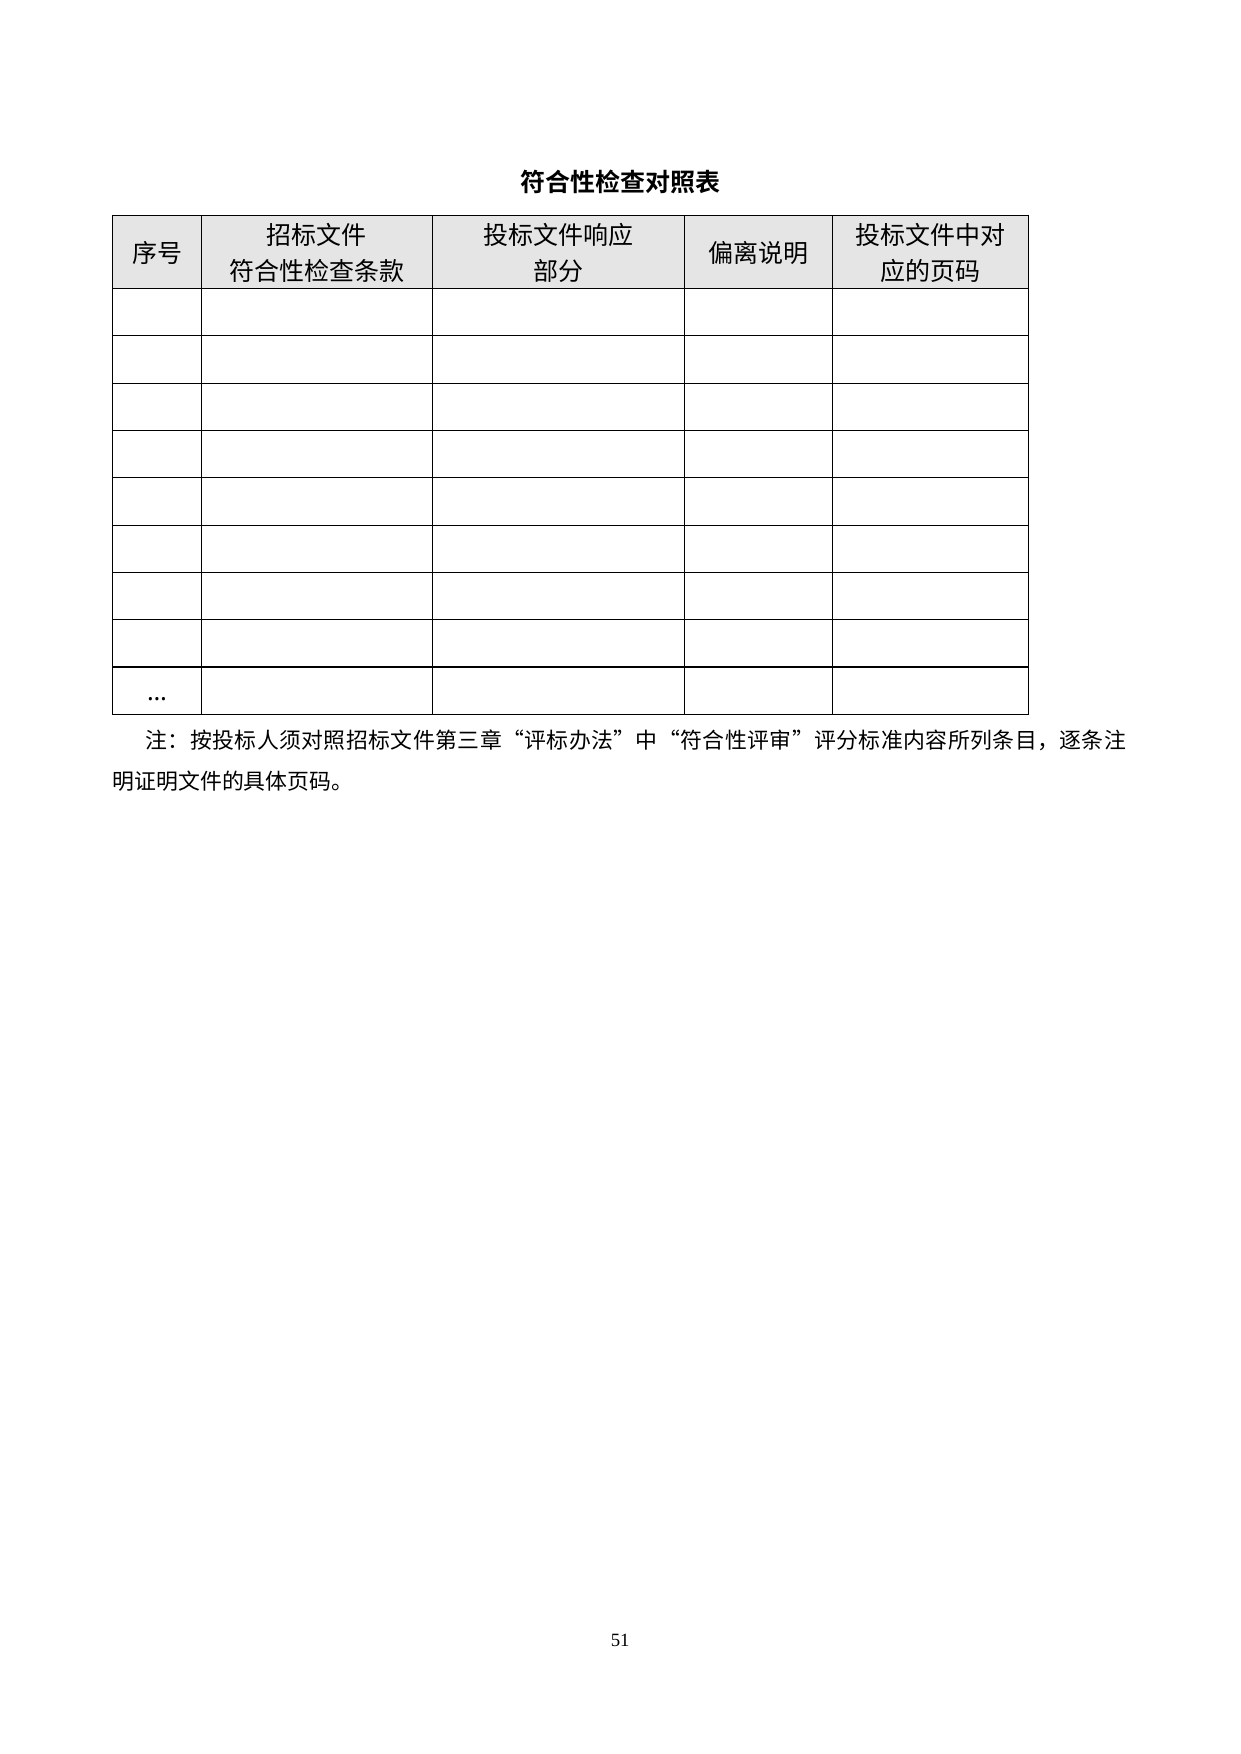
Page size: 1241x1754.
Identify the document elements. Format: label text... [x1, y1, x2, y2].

table_cell [685, 526, 832, 572]
table_header 投标文件响应 部分 [433, 216, 684, 288]
table_cell [685, 478, 832, 524]
table_cell [433, 573, 684, 619]
table_cell [433, 336, 684, 383]
table_cell [685, 431, 832, 477]
table_header 招标文件 符合性检查条款 [202, 216, 432, 288]
table_cell [202, 526, 432, 572]
table_cell [113, 573, 201, 619]
table_cell [833, 573, 1028, 619]
table_cell [833, 526, 1028, 572]
table_cell [433, 289, 684, 335]
table_cell … [113, 668, 201, 714]
table_cell [113, 478, 201, 524]
table_cell [433, 431, 684, 477]
table_cell [113, 431, 201, 477]
table_cell [433, 668, 684, 714]
table_cell [685, 289, 832, 335]
table_cell [685, 668, 832, 714]
table_cell [202, 289, 432, 335]
table_cell [833, 668, 1028, 714]
table_cell [202, 668, 432, 714]
table_cell [433, 478, 684, 524]
table_cell [833, 289, 1028, 335]
table_cell [833, 478, 1028, 524]
table_cell [202, 384, 432, 430]
table_cell [202, 336, 432, 383]
table_cell [833, 336, 1028, 383]
table_cell [833, 431, 1028, 477]
table_cell [433, 384, 684, 430]
table_cell [685, 573, 832, 619]
text 注：按投标人须对照招标文件第三章“评标办法”中“符合性评审”评分标准内容所列条目，逐条注明证明文件的具体页码。 [112, 715, 1128, 798]
table_cell [202, 431, 432, 477]
table_cell [113, 336, 201, 383]
table_cell [113, 384, 201, 430]
table_cell [202, 573, 432, 619]
table_cell [202, 478, 432, 524]
table_cell [833, 384, 1028, 430]
table_cell [202, 620, 432, 666]
table_cell [433, 620, 684, 666]
table_cell [833, 620, 1028, 666]
table_cell [685, 620, 832, 666]
table_cell [685, 336, 832, 383]
text 符合性检查对照表 [112, 150, 1128, 202]
table_header 序号 [113, 216, 201, 288]
table_cell [113, 620, 201, 666]
table_cell [685, 384, 832, 430]
table_cell [113, 289, 201, 335]
table_header 投标文件中对应的页码 [833, 216, 1028, 288]
table_cell [433, 526, 684, 572]
table_cell [113, 526, 201, 572]
table_header 偏离说明 [685, 216, 832, 288]
